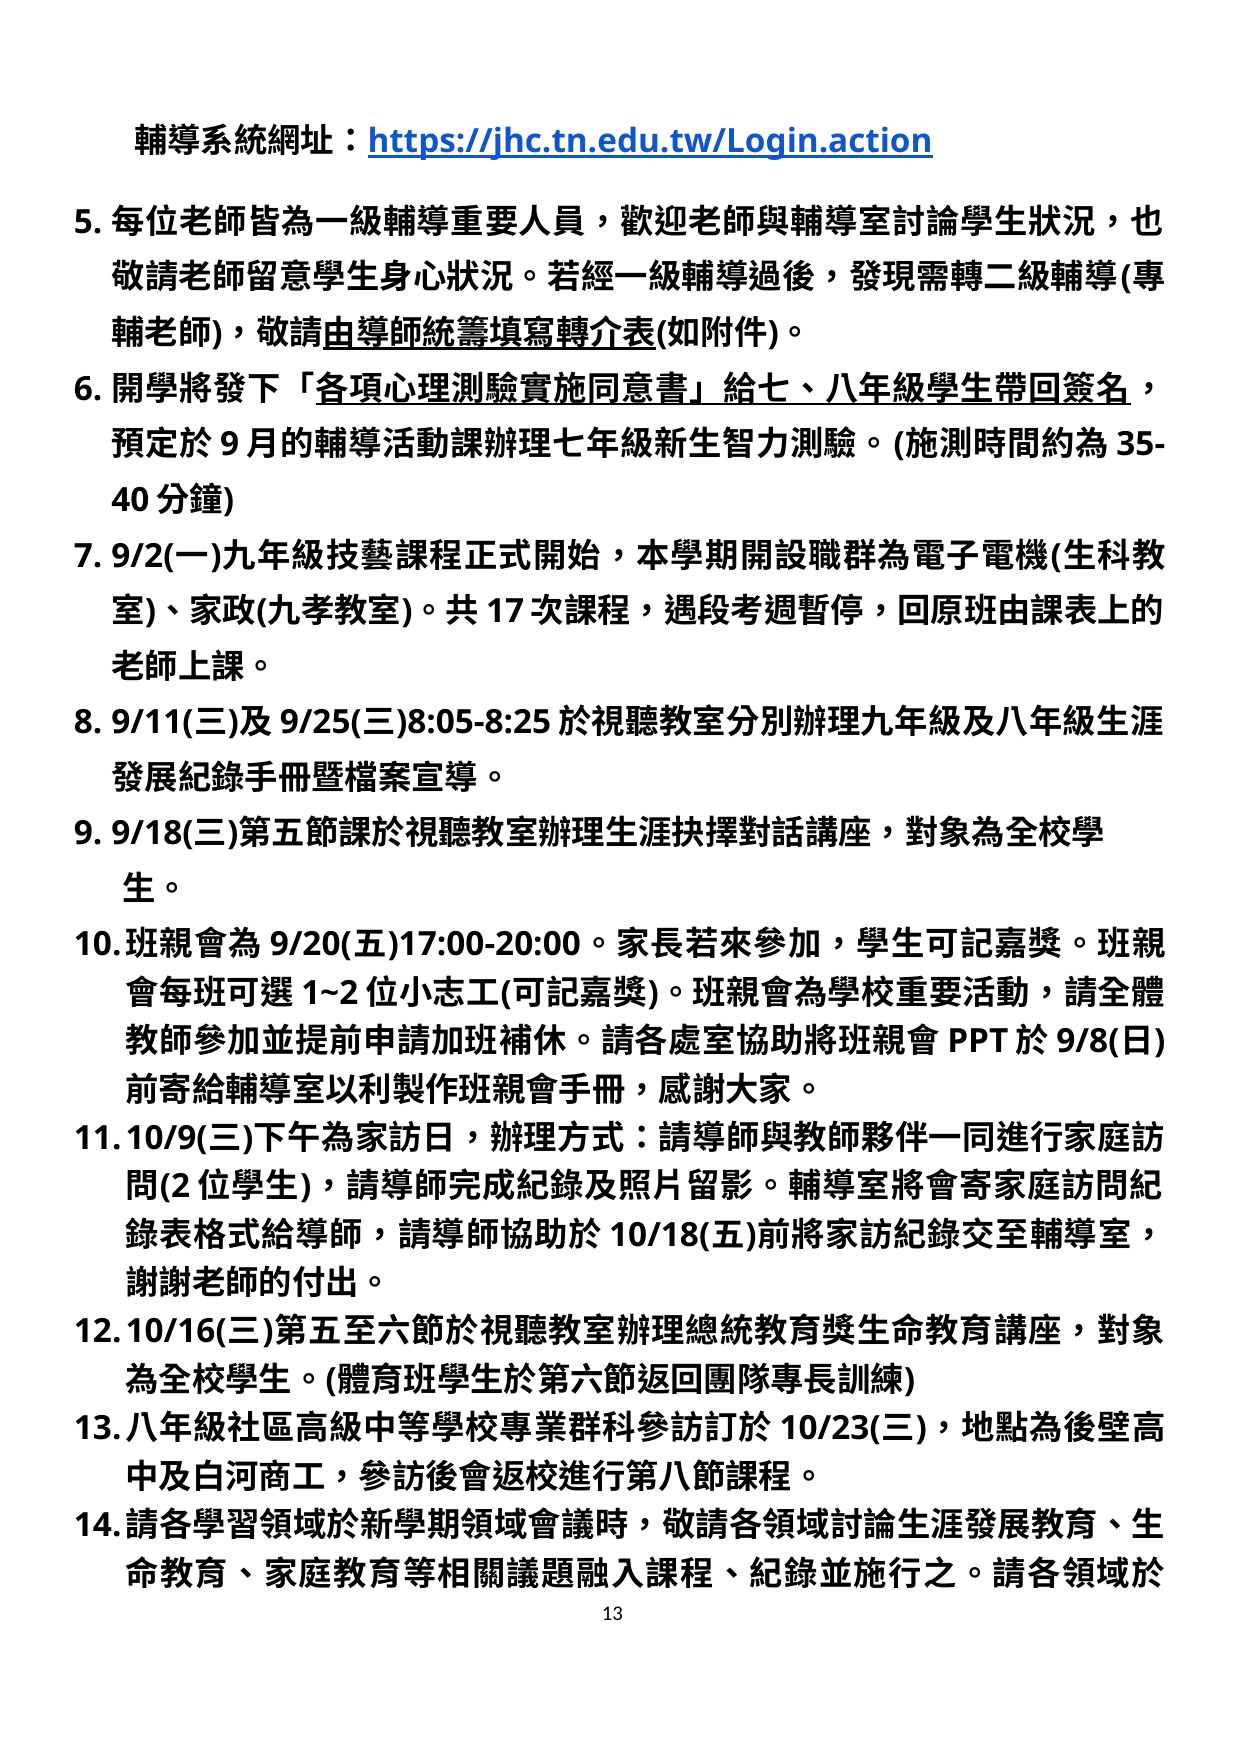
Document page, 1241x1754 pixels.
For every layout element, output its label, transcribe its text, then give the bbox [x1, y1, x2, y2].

list 八年級社區高級中等學校專業群科參訪訂於10/23(三)，地點為後壁高中及白河商工，參訪後會返校進行第八節課程。 [74, 1401, 1165, 1498]
list 9/18(三)第五節課於視聽教室辦理生涯抉擇對話講座，對象為全校學 [74, 806, 1165, 854]
list 10/9(三)下午為家訪日，辦理方式：請導師與教師夥伴一同進行家庭訪問(2位學生)，請導師完成紀錄及照片留影。輔導室將會寄家庭訪問紀錄表格式給導師，請導師協助於10/18(五)前將家訪紀錄交至輔導室，謝謝老師的付出。 [74, 1111, 1165, 1304]
list 班親會為9/20(五)17:00-20:00。家長若來參加，學生可記嘉獎。班親會每班可選1~2位小志工(可記嘉獎)。班親會為學校重要活動，請全體教師參加並提前申請加班補休。請各處室協助將班親會PPT於9/8(日)前寄給輔導室以利製作班親會手冊，感謝大家。 [74, 917, 1165, 1111]
list 10/16(三)第五至六節於視聽教室辦理總統教育獎生命教育講座，對象為全校學生。(體育班學生於第六節返回團隊專長訓練) [74, 1304, 1165, 1401]
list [74, 1498, 1165, 1594]
list 開學將發下「各項心理測驗實施同意書」給七、八年級學生帶回簽名，預定於9月的輔導活動課辦理七年級新生智力測驗。(施測時間約為35-40分鐘) [74, 362, 1165, 521]
list 9/2(一)九年級技藝課程正式開始，本學期開設職群為電子電機(生科教室)、家政(九孝教室)。共17次課程，遇段考週暫停，回原班由課表上的老師上課。 [74, 528, 1165, 688]
text 生。 [88, 862, 1165, 910]
list 每位老師皆為一級輔導重要人員，歡迎老師與輔導室討論學生狀況，也敬請老師留意學生身心狀況。若經一級輔導過後，發現需轉二級輔導(專輔老師)，敬請由導師統籌填寫轉介表(如附件)。 [74, 195, 1165, 354]
text 輔導系統網址：https://jhc.tn.edu.tw/Login.action [134, 114, 1165, 162]
list 9/11(三)及9/25(三)8:05-8:25於視聽教室分別辦理九年級及八年級生涯發展紀錄手冊暨檔案宣導。 [74, 695, 1165, 799]
